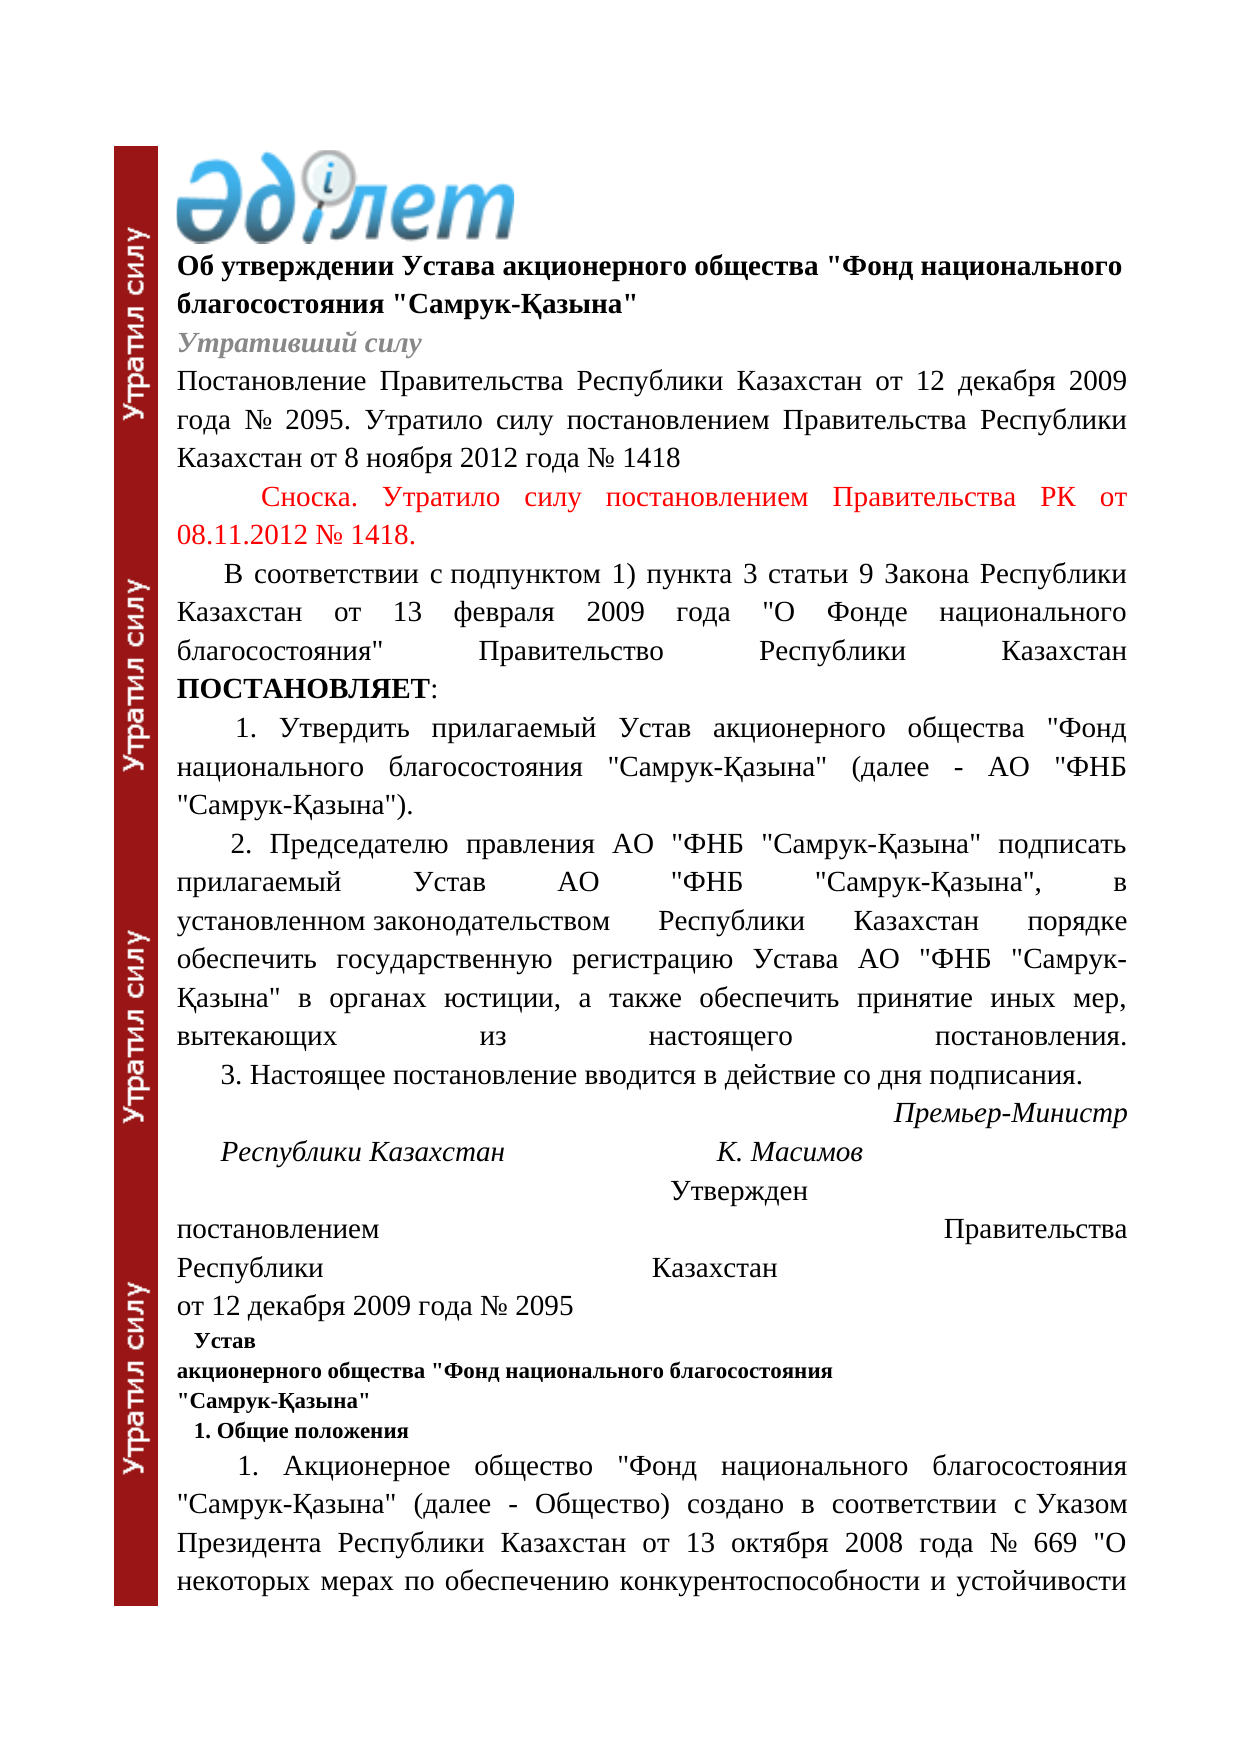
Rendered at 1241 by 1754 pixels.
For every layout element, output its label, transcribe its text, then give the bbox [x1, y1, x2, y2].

picture [114, 474, 158, 479]
picture [114, 1322, 158, 1327]
text Постановление Правительства Республики Казахстан от 12 декабря 2009 года № 2095. Утратило силу постановлением Правительства Республики Казахстан от 8 ноября 2012 года № 1418 [112, 363, 1128, 474]
picture [114, 320, 158, 325]
picture [114, 1413, 158, 1417]
text В соответствии с подпунктом 1) пункта 3 статьи 9 Закона Республики Казахстан от 13 февраля 2009 года "О Фонде национального благосостояния" Правительство Республики Казахстан ПОСТАНОВЛЯЕТ: 1. Утвердить прилагаемый Устав акционерного общества "Фонд национального благосостояния "Самрук-Қазына" (далее - АО "ФНБ "Самрук-Қазына"). 2. Председателю правления АО "ФНБ "Самрук-Қазына" подписать прилагаемый Устав АО "ФНБ "Самрук-Қазына", в установленном законодательством Республики Казахстан порядке обеспечить государственную регистрацию Устава АО "ФНБ "Самрук-Қазына" в органах юстиции, а также обеспечить принятие иных мер, вытекающих из настоящего постановления. 3. Настоящее постановление вводится в действие со дня подписания. [112, 556, 1128, 1091]
text Устав акционерного общества "Фонд национального благосостояния "Самрук-Қазына" [112, 1327, 1128, 1413]
picture [114, 1168, 158, 1173]
text Сноска. Утратило силу постановлением Правительства РК от 08.11.2012 № 1418. [112, 479, 1128, 551]
picture [114, 146, 158, 248]
picture [114, 1597, 158, 1606]
picture [114, 358, 158, 363]
text Утративший силу [112, 325, 1128, 358]
text 1. Общие положения [112, 1417, 1128, 1444]
picture [176, 150, 515, 244]
text Премьер-Министр Республики Казахстан К. Масимов [112, 1096, 1128, 1168]
picture [114, 551, 158, 556]
picture [114, 1091, 158, 1096]
picture [114, 1444, 158, 1448]
text Утвержден постановлением Правительства Республики Казахстан от 12 декабря 2009 года № 2095 [112, 1173, 1128, 1322]
text Об утверждении Устава акционерного общества "Фонд национального благосостояния "Самрук-Қазына" [112, 248, 1128, 320]
